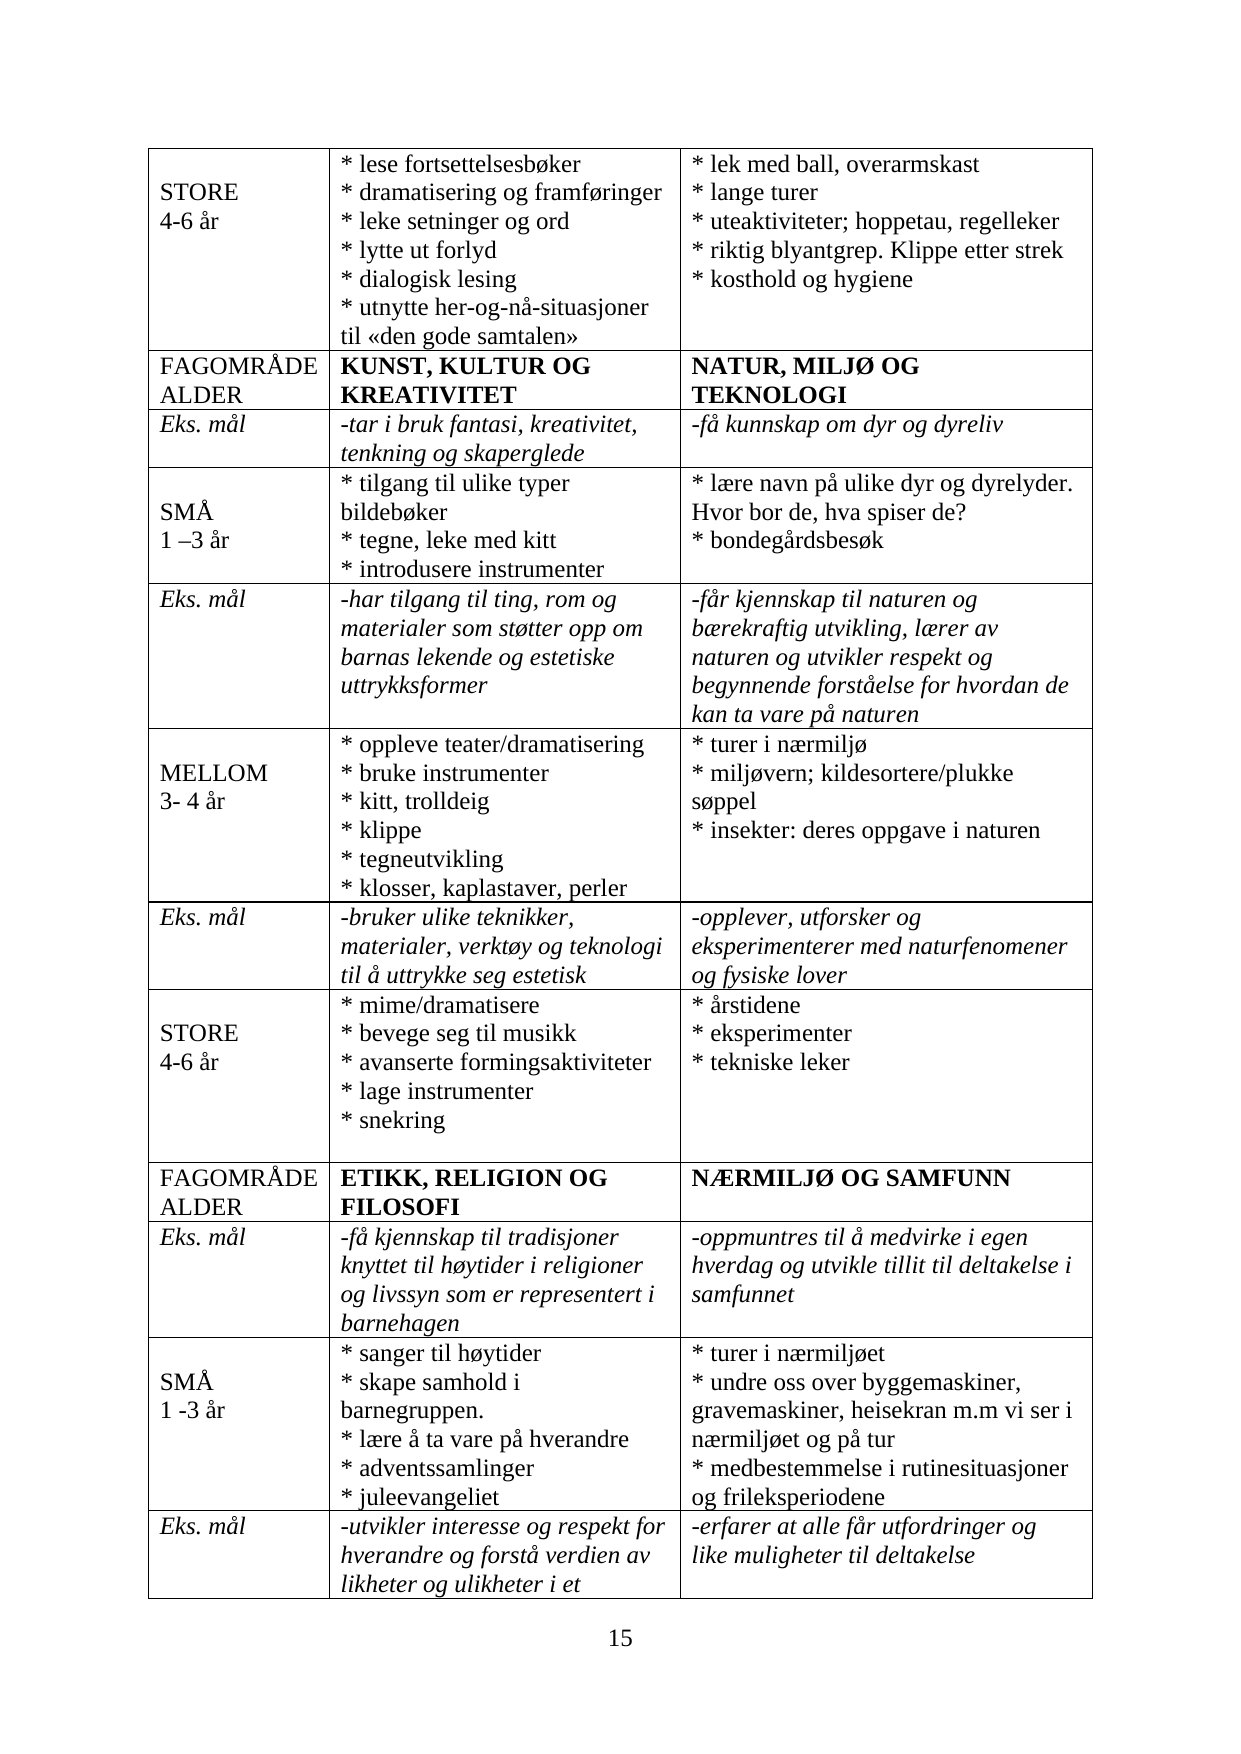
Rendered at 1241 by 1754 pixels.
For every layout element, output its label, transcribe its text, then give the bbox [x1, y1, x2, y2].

table_cell * tilgang til ulike typer bildebøker * tegne, leke med kitt * introdusere instrumenter [330, 468, 680, 583]
table_cell -få kjennskap til tradisjoner knyttet til høytider i religioner og livssyn som er representert i barnehagen [330, 1222, 680, 1337]
table_cell * årstidene * eksperimenter * tekniske leker [681, 990, 1092, 1162]
table_cell Eks. mål [149, 584, 329, 728]
table_cell NATUR, MILJØ OG TEKNOLOGI [681, 351, 1092, 408]
table_cell Eks. mål [149, 903, 329, 989]
table_cell -tar i bruk fantasi, kreativitet, tenkning og skaperglede [330, 410, 680, 467]
table_cell SMÅ 1 –3 år [149, 468, 329, 583]
table_cell FAGOMRÅDE ALDER [149, 351, 329, 408]
table_cell NÆRMILJØ OG SAMFUNN [681, 1163, 1092, 1221]
table_cell KUNST, KULTUR OG KREATIVITET [330, 351, 680, 408]
table_cell MELLOM 3- 4 år [149, 729, 329, 901]
table_cell Eks. mål [149, 410, 329, 467]
table_cell * turer i nærmiljøet * undre oss over byggemaskiner, gravemaskiner, heisekran m.m vi ser i nærmiljøet og på tur * medbestemmelse i rutinesituasjoner og frileksperiodene [681, 1338, 1092, 1510]
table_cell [330, 1511, 680, 1598]
table_cell STORE 4-6 år [149, 990, 329, 1162]
table_cell -oppmuntres til å medvirke i egen hverdag og utvikle tillit til deltakelse i samfunnet [681, 1222, 1092, 1337]
table_cell * mime/dramatisere * bevege seg til musikk * avanserte formingsaktiviteter * lage instrumenter * snekring [330, 990, 680, 1162]
table_cell -opplever, utforsker og eksperimenterer med naturfenomener og fysiske lover [681, 903, 1092, 989]
table_cell Eks. mål [149, 1511, 329, 1598]
table_cell FAGOMRÅDE ALDER [149, 1163, 329, 1221]
table_cell * lese fortsettelsesbøker * dramatisering og framføringer * leke setninger og ord * lytte ut forlyd * dialogisk lesing * utnytte her-og-nå-situasjoner til «den gode samtalen» [330, 149, 680, 350]
table_cell -får kjennskap til naturen og bærekraftig utvikling, lærer av naturen og utvikler respekt og begynnende forståelse for hvordan de kan ta vare på naturen [681, 584, 1092, 728]
table_cell * lære navn på ulike dyr og dyrelyder. Hvor bor de, hva spiser de? * bondegårdsbesøk [681, 468, 1092, 583]
table_cell STORE 4-6 år [149, 149, 329, 350]
table_cell * turer i nærmiljø * miljøvern; kildesortere/plukke søppel * insekter: deres oppgave i naturen [681, 729, 1092, 901]
table_cell Eks. mål [149, 1222, 329, 1337]
table_cell -få kunnskap om dyr og dyreliv [681, 410, 1092, 467]
table_cell * oppleve teater/dramatisering * bruke instrumenter * kitt, trolldeig * klippe * tegneutvikling * klosser, kaplastaver, perler [330, 729, 680, 901]
table_cell SMÅ 1 -3 år [149, 1338, 329, 1510]
table_cell * sanger til høytider * skape samhold i barnegruppen. * lære å ta vare på hverandre * adventssamlinger * juleevangeliet [330, 1338, 680, 1510]
table_cell ETIKK, RELIGION OG FILOSOFI [330, 1163, 680, 1221]
table_cell * lek med ball, overarmskast * lange turer * uteaktiviteter; hoppetau, regelleker * riktig blyantgrep. Klippe etter strek * kosthold og hygiene [681, 149, 1092, 350]
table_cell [681, 1511, 1092, 1598]
table_cell -bruker ulike teknikker, materialer, verktøy og teknologi til å uttrykke seg estetisk [330, 903, 680, 989]
table_cell -har tilgang til ting, rom og materialer som støtter opp om barnas lekende og estetiske uttrykksformer [330, 584, 680, 728]
